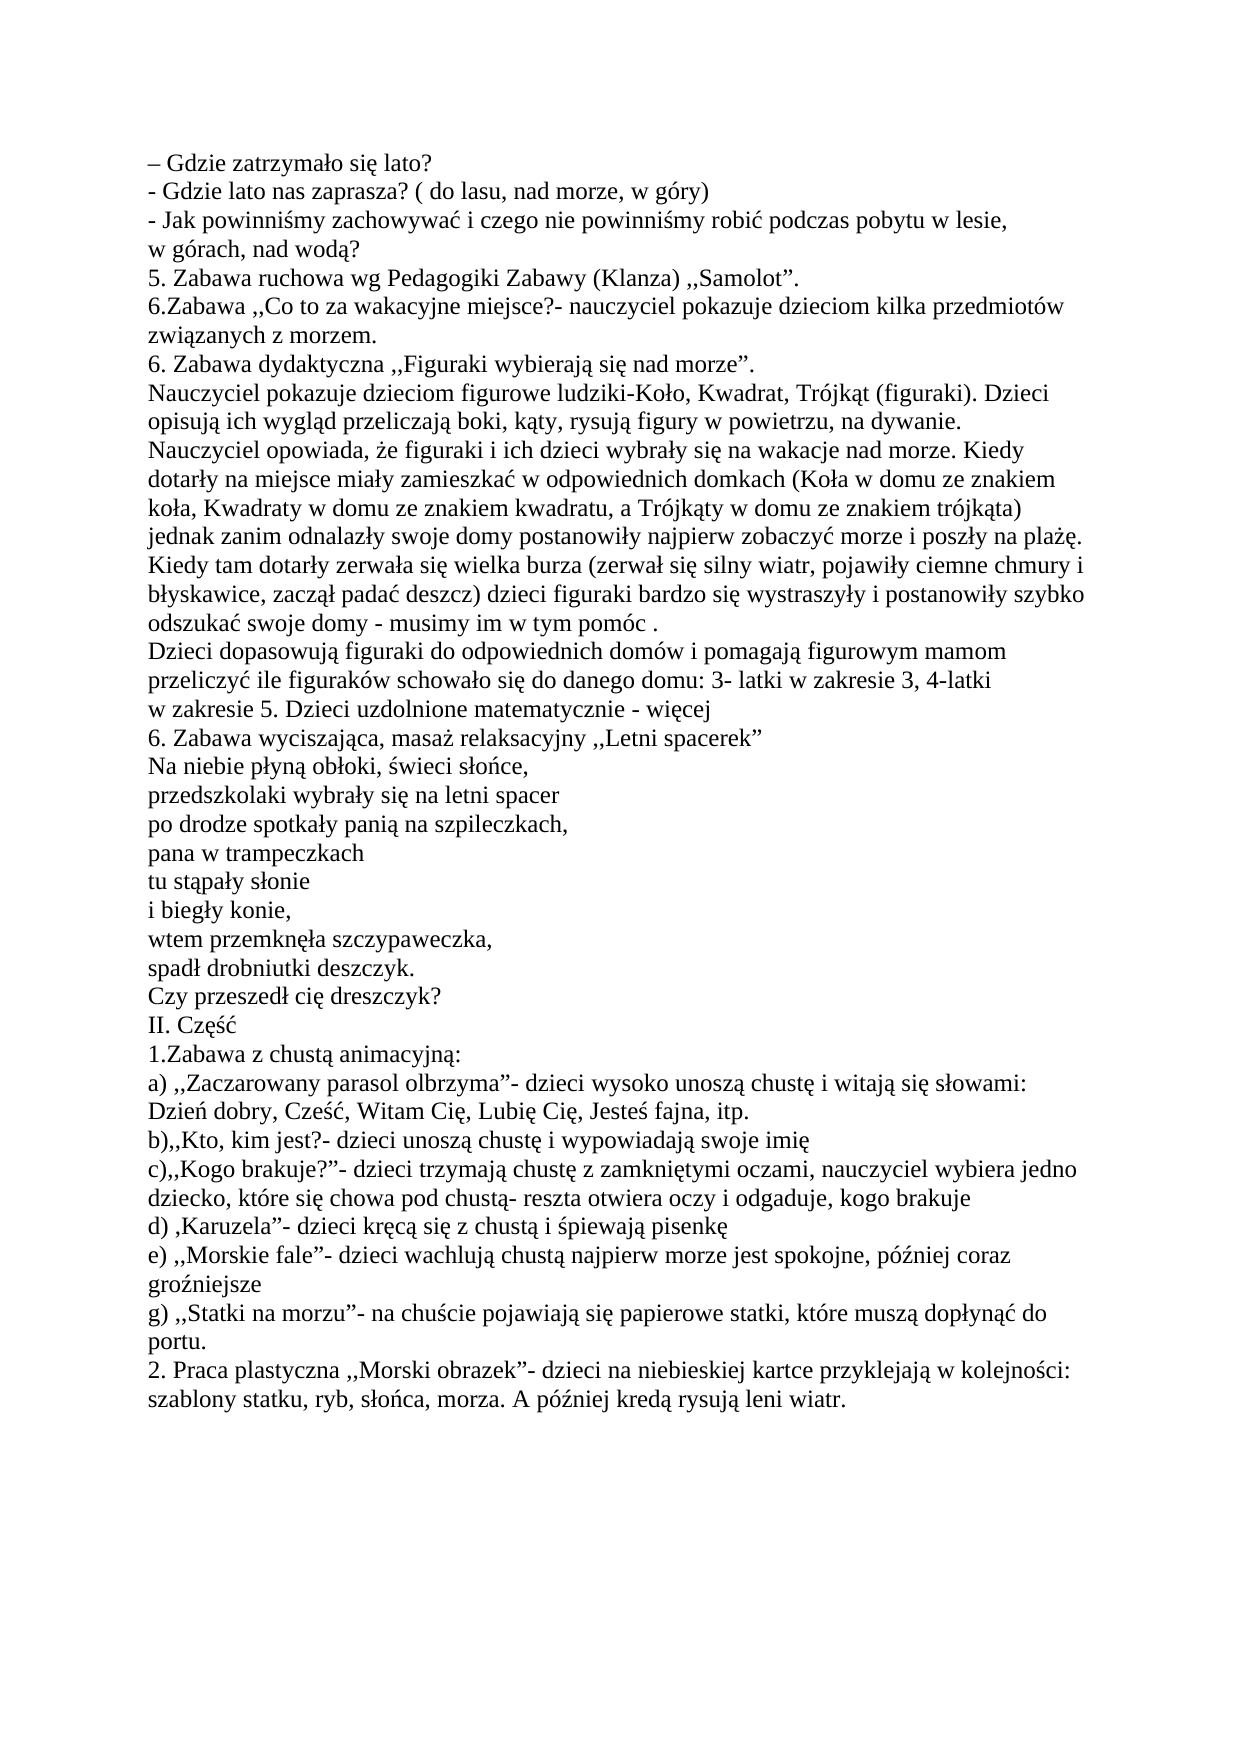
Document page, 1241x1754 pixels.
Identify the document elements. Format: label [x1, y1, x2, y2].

text [148, 148, 1093, 1413]
